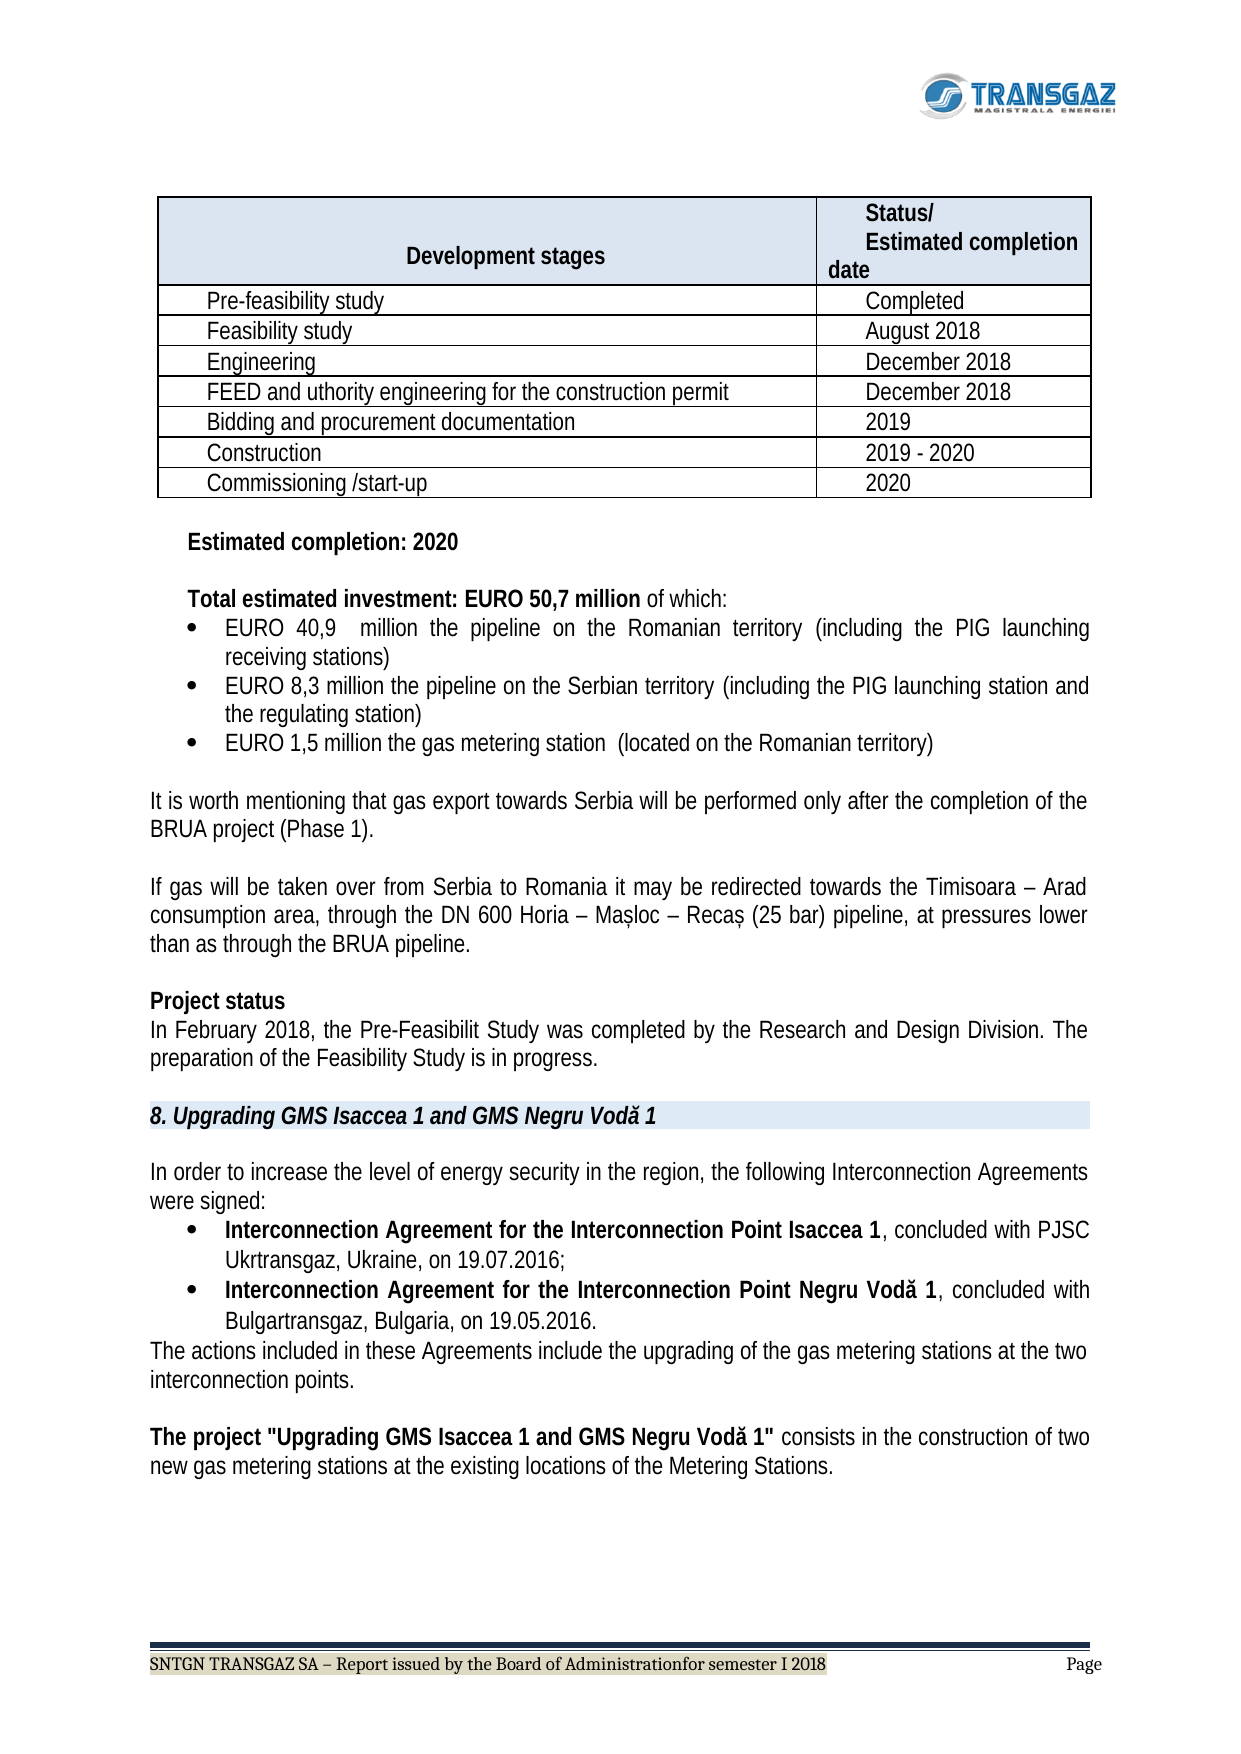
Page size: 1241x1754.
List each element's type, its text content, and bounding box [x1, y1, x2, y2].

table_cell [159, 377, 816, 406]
picture [917, 60, 1119, 137]
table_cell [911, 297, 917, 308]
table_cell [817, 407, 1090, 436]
text Estimated completion: 2020 [150, 527, 1090, 556]
list EURO 40,9 million the pipeline on the Romanian territory (including the PIG launching receiving stations) [187, 613, 1090, 671]
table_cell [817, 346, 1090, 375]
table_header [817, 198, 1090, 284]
text The project "Upgrading GMS Isaccea 1 and GMS Negru Vodă 1" consists in the construction of two new gas metering stations at the existing locations of the Metering Stations. [150, 1422, 1090, 1479]
text The actions included in these Agreements include the upgrading of the gas metering stations at the two interconnection points. [150, 1336, 1090, 1394]
text Total estimated investment: EURO 50,7 million of which: [150, 584, 1090, 613]
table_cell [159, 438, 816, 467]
list EURO 1,5 million the gas metering station (located on the Romanian territory) [187, 728, 1090, 757]
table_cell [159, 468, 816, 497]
text 8. Upgrading GMS Isaccea 1 and GMS Negru Vodă 1 [150, 1101, 1090, 1129]
list Interconnection Agreement for the Interconnection Point Isaccea 1, concluded with PJSC Ukrtransgaz, Ukraine, on 19.07.2016; [187, 1215, 1090, 1274]
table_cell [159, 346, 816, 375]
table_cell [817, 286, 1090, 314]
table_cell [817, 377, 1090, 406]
list Interconnection Agreement for the Interconnection Point Negru Vodă 1, concluded with Bulgartransgaz, Bulgaria, on 19.05.2016. [187, 1276, 1090, 1335]
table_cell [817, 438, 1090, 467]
text It is worth mentioning that gas export towards Serbia will be performed only after the completion of the BRUA project (Phase 1). [150, 786, 1090, 843]
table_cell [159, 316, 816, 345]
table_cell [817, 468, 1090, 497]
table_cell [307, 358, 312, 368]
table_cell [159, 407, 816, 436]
text If gas will be taken over from Serbia to Romania it may be redirected towards the Timisoara – Arad consumption area, through the DN 600 Horia – Mașloc – Recaș (25 bar) pipeline, at pressures lower than as through the BRUA pipeline. [150, 872, 1090, 957]
text Project status [150, 986, 1090, 1015]
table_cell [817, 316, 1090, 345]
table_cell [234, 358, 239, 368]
text In order to increase the level of energy security in the region, the following Interconnection Agreements were signed: [150, 1157, 1090, 1215]
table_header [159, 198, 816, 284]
text In February 2018, the Pre-Feasibilit Study was completed by the Research and Design Division. The preparation of the Feasibility Study is in progress. [150, 1015, 1090, 1072]
list EURO 8,3 million the pipeline on the Serbian territory (including the PIG launching station and the regulating station) [187, 671, 1090, 728]
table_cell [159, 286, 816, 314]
